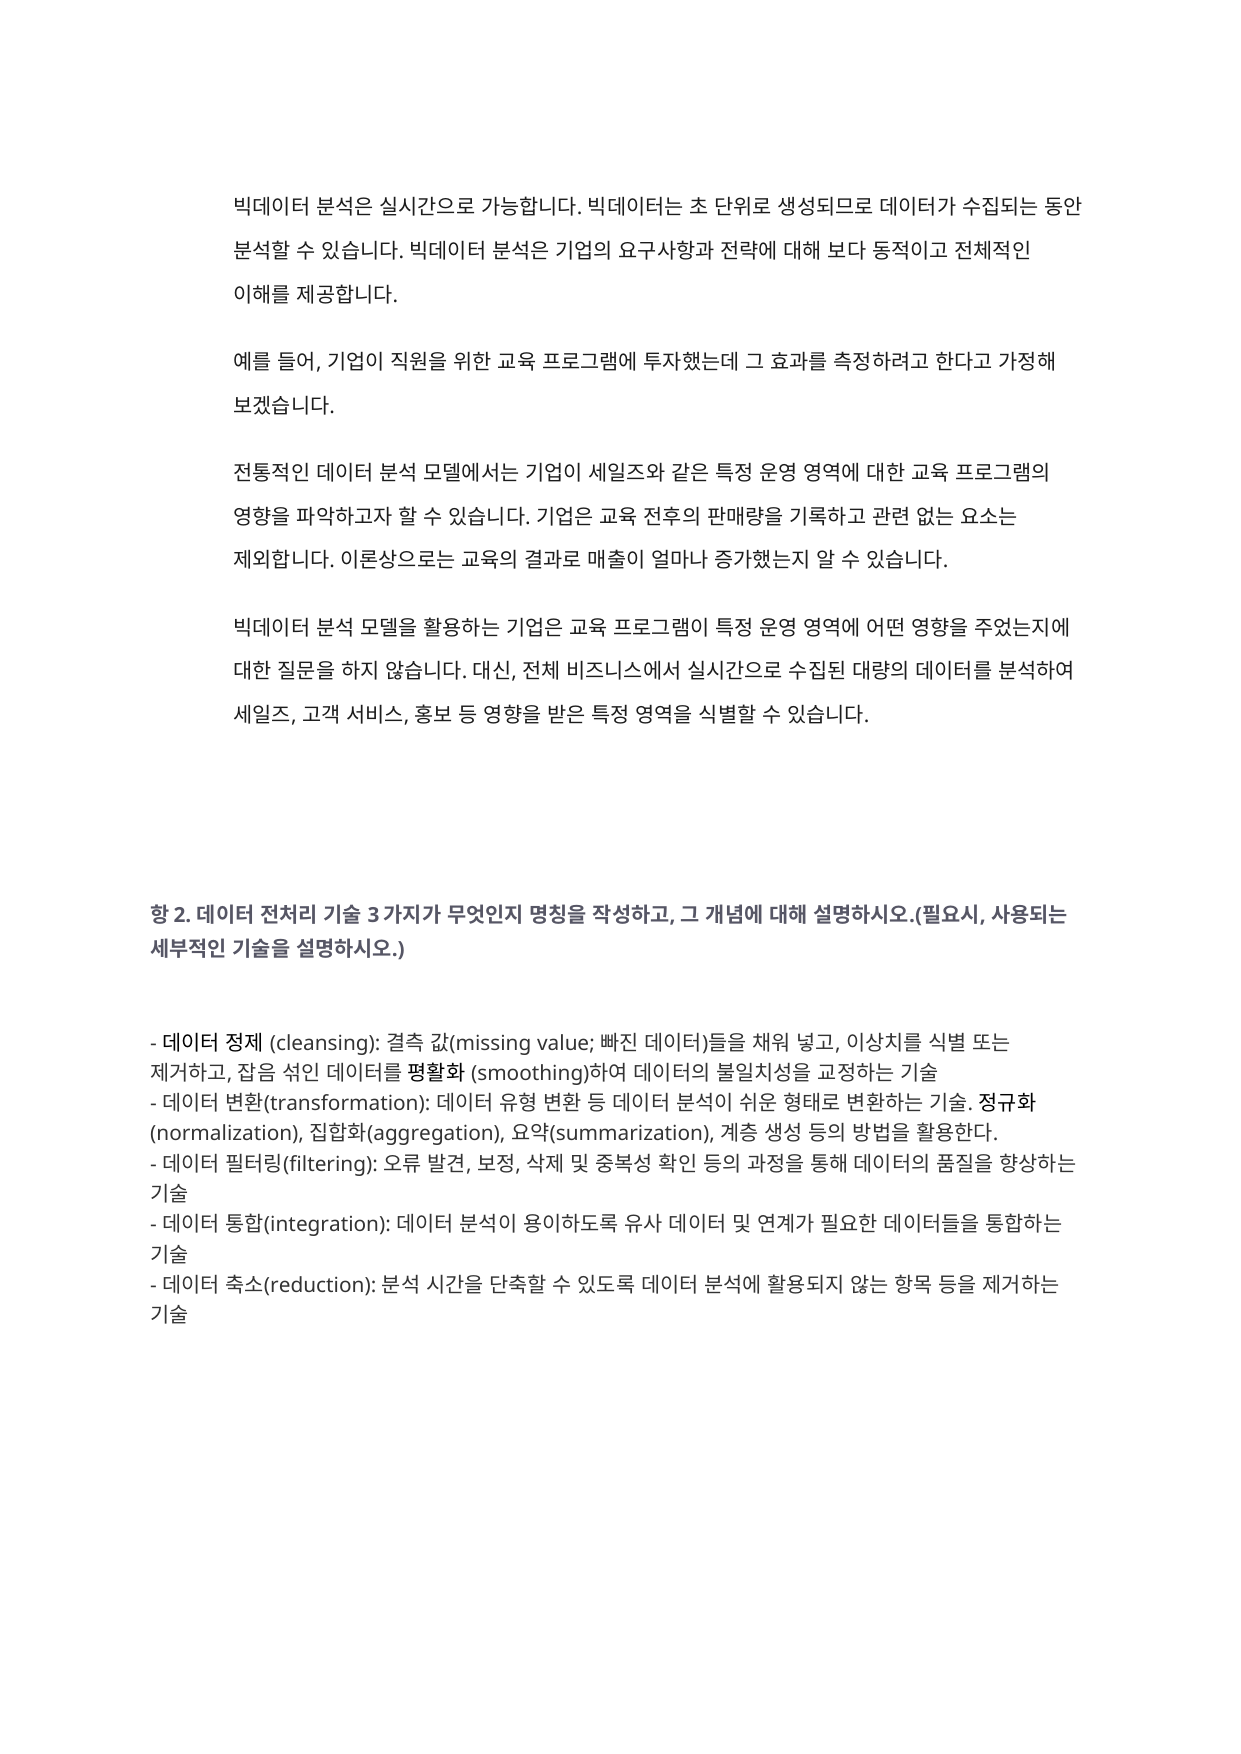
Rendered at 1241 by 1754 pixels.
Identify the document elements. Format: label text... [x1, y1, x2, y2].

text 전통적인 데이터 분석 모델에서는 기업이 세일즈와 같은 특정 운영 영역에 대한 교육 프로그램의 영향을 파악하고자 할 수 있습니다. 기업은 교육 전후의 판매량을 기록하고 관련 없는 요소는 제외합니다. 이론상으로는 교육의 결과로 매출이 얼마나 증가했는지 알 수 있습니다. [233, 443, 1090, 574]
text 예를 들어, 기업이 직원을 위한 교육 프로그램에 투자했는데 그 효과를 측정하려고 한다고 가정해 보겠습니다. [233, 332, 1090, 419]
text 빅데이터 분석은 실시간으로 가능합니다. 빅데이터는 초 단위로 생성되므로 데이터가 수집되는 동안 분석할 수 있습니다. 빅데이터 분석은 기업의 요구사항과 전략에 대해 보다 동적이고 전체적인 이해를 제공합니다. [233, 177, 1090, 308]
text 빅데이터 분석 모델을 활용하는 기업은 교육 프로그램이 특정 운영 영역에 어떤 영향을 주었는지에 대한 질문을 하지 않습니다. 대신, 전체 비즈니스에서 실시간으로 수집된 대량의 데이터를 분석하여 세일즈, 고객 서비스, 홍보 등 영향을 받은 특정 영역을 식별할 수 있습니다. [233, 597, 1090, 729]
text - 데이터 정제 (cleansing): 결측 값(missing value; 빠진 데이터)들을 채워 넣고, 이상치를 식별 또는 제거하고, 잡음 섞인 데이터를 평활화 (smoothing)하여 데이터의 불일치성을 교정하는 기술 - 데이터 변환(transformation): 데이터 유형 변환 등 데이터 분석이 쉬운 형태로 변환하는 기술. 정규화 (normalization), 집합화(aggregation), 요약(summarization), 계층 생성 등의 방법을 활용한다. - 데이터 필터링(filtering): 오류 발견, 보정, 삭제 및 중복성 확인 등의 과정을 통해 데이터의 품질을 향상하는 기술 - 데이터 통합(integration): 데이터 분석이 용이하도록 유사 데이터 및 연계가 필요한 데이터들을 통합하는 기술 - 데이터 축소(reduction): 분석 시간을 단축할 수 있도록 데이터 분석에 활용되지 않는 항목 등을 제거하는 기술 [150, 1026, 1090, 1328]
subtitle 항2. 데이터 전처리 기술 3가지가 무엇인지 명칭을 작성하고, 그 개념에 대해 설명하시오.(필요시, 사용되는 세부적인 기술을 설명하시오.) [150, 894, 1090, 963]
